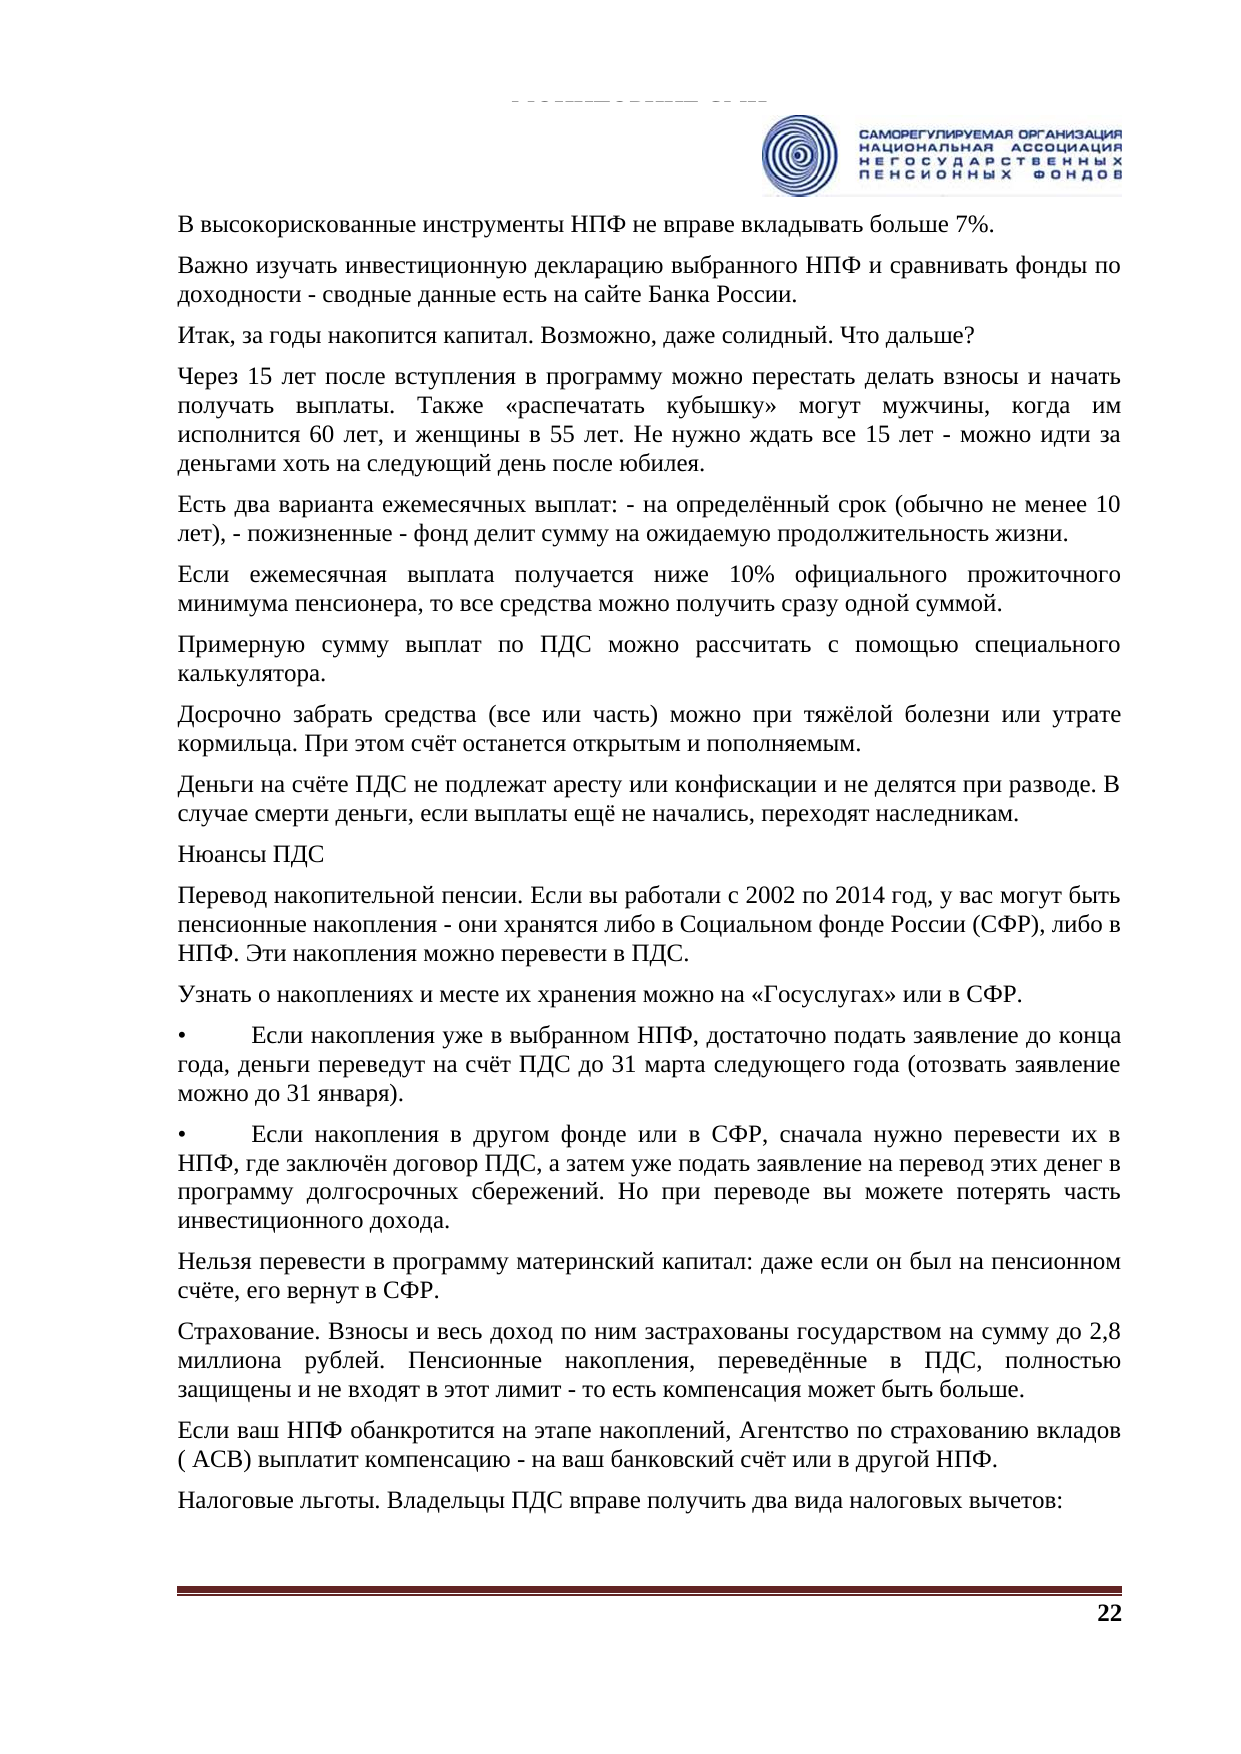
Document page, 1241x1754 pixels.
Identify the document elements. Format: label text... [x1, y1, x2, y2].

text Нюансы ПДС [177, 839, 1122, 868]
text В высокорискованные инструменты НПФ не вправе вкладывать больше 7%. [177, 209, 1122, 238]
text Перевод накопительной пенсии. Если вы работали с 2002 по 2014 год, у вас могут быть пенсионные накопления - они хранятся либо в Социальном фонде России (СФР), либо в НПФ. Эти накопления можно перевести в ПДС. [177, 880, 1122, 966]
text Деньги на счёте ПДС не подлежат аресту или конфискации и не делятся при разводе. В случае смерти деньги, если выплаты ещё не начались, переходят наследникам. [177, 769, 1122, 826]
text Через 15 лет после вступления в программу можно перестать делать взносы и начать получать выплаты. Также «распечатать кубышку» могут мужчины, когда им исполнится 60 лет, и женщины в 55 лет. Не нужно ждать все 15 лет - можно идти за деньгами хоть на следующий день после юбилея. [177, 361, 1122, 476]
text Важно изучать инвестиционную декларацию выбранного НПФ и сравнивать фонды по доходности - сводные данные есть на сайте Банка России. [177, 250, 1122, 308]
picture [762, 115, 1122, 197]
text Узнать о накоплениях и месте их хранения можно на «Госуслугах» или в СФР. [177, 979, 1122, 1008]
text Досрочно забрать средства (все или часть) можно при тяжёлой болезни или утрате кормильца. При этом счёт останется открытым и пополняемым. [177, 699, 1122, 756]
text • Если накопления в другом фонде или в СФР, сначала нужно перевести их в НПФ, где заключён договор ПДС, а затем уже подать заявление на перевод этих денег в программу долгосрочных сбережений. Но при переводе вы можете потерять часть инвестиционного дохода. [177, 1119, 1122, 1234]
text Итак, за годы накопится капитал. Возможно, даже солидный. Что дальше? [177, 320, 1122, 349]
text Примерную сумму выплат по ПДС можно рассчитать с помощью специального калькулятора. [177, 629, 1122, 686]
text Если ежемесячная выплата получается ниже 10% официального прожиточного минимума пенсионера, то все средства можно получить сразу одной суммой. [177, 559, 1122, 616]
text Страхование. Взносы и весь доход по ним застрахованы государством на сумму до 2,8 миллиона рублей. Пенсионные накопления, переведённые в ПДС, полностью защищены и не входят в этот лимит - то есть компенсация может быть больше. [177, 1316, 1122, 1403]
text Налоговые льготы. Владельцы ПДС вправе получить два вида налоговых вычетов: [177, 1485, 1122, 1514]
text Если ваш НПФ обанкротится на этапе накоплений, Агентство по страхованию вкладов ( АСВ) выплатит компенсацию - на ваш банковский счёт или в другой НПФ. [177, 1415, 1122, 1473]
text Есть два варианта ежемесячных выплат: - на определённый срок (обычно не менее 10 лет), - пожизненные - фонд делит сумму на ожидаемую продолжительность жизни. [177, 489, 1122, 546]
text • Если накопления уже в выбранном НПФ, достаточно подать заявление до конца года, деньги переведут на счёт ПДС до 31 марта следующего года (отозвать заявление можно до 31 января). [177, 1020, 1122, 1106]
text Нельзя перевести в программу материнский капитал: даже если он был на пенсионном счёте, его вернут в СФР. [177, 1246, 1122, 1304]
